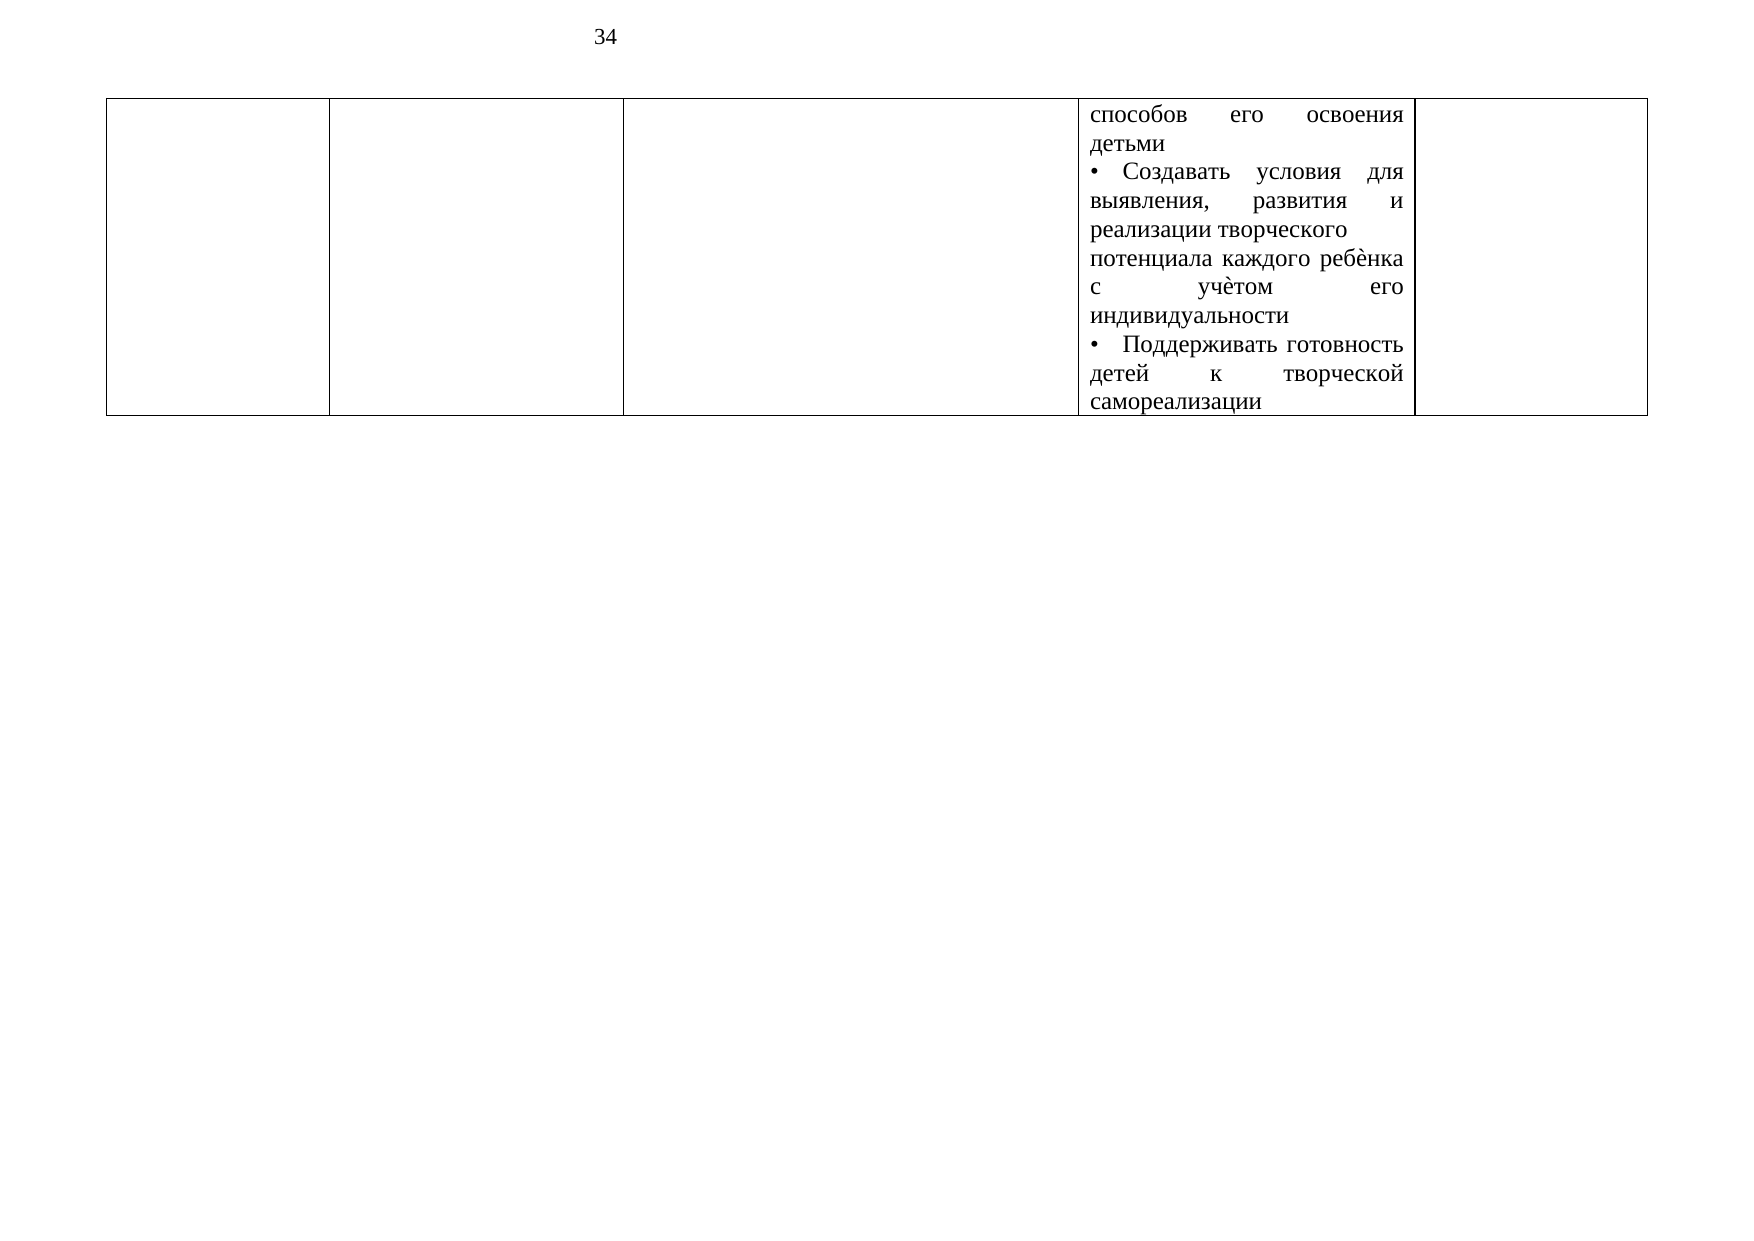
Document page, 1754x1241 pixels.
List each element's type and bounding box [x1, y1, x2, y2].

table_cell [107, 99, 329, 415]
table_cell [1416, 99, 1647, 415]
table_cell [330, 99, 623, 415]
table_cell [1079, 99, 1414, 415]
table_cell [624, 99, 1078, 415]
